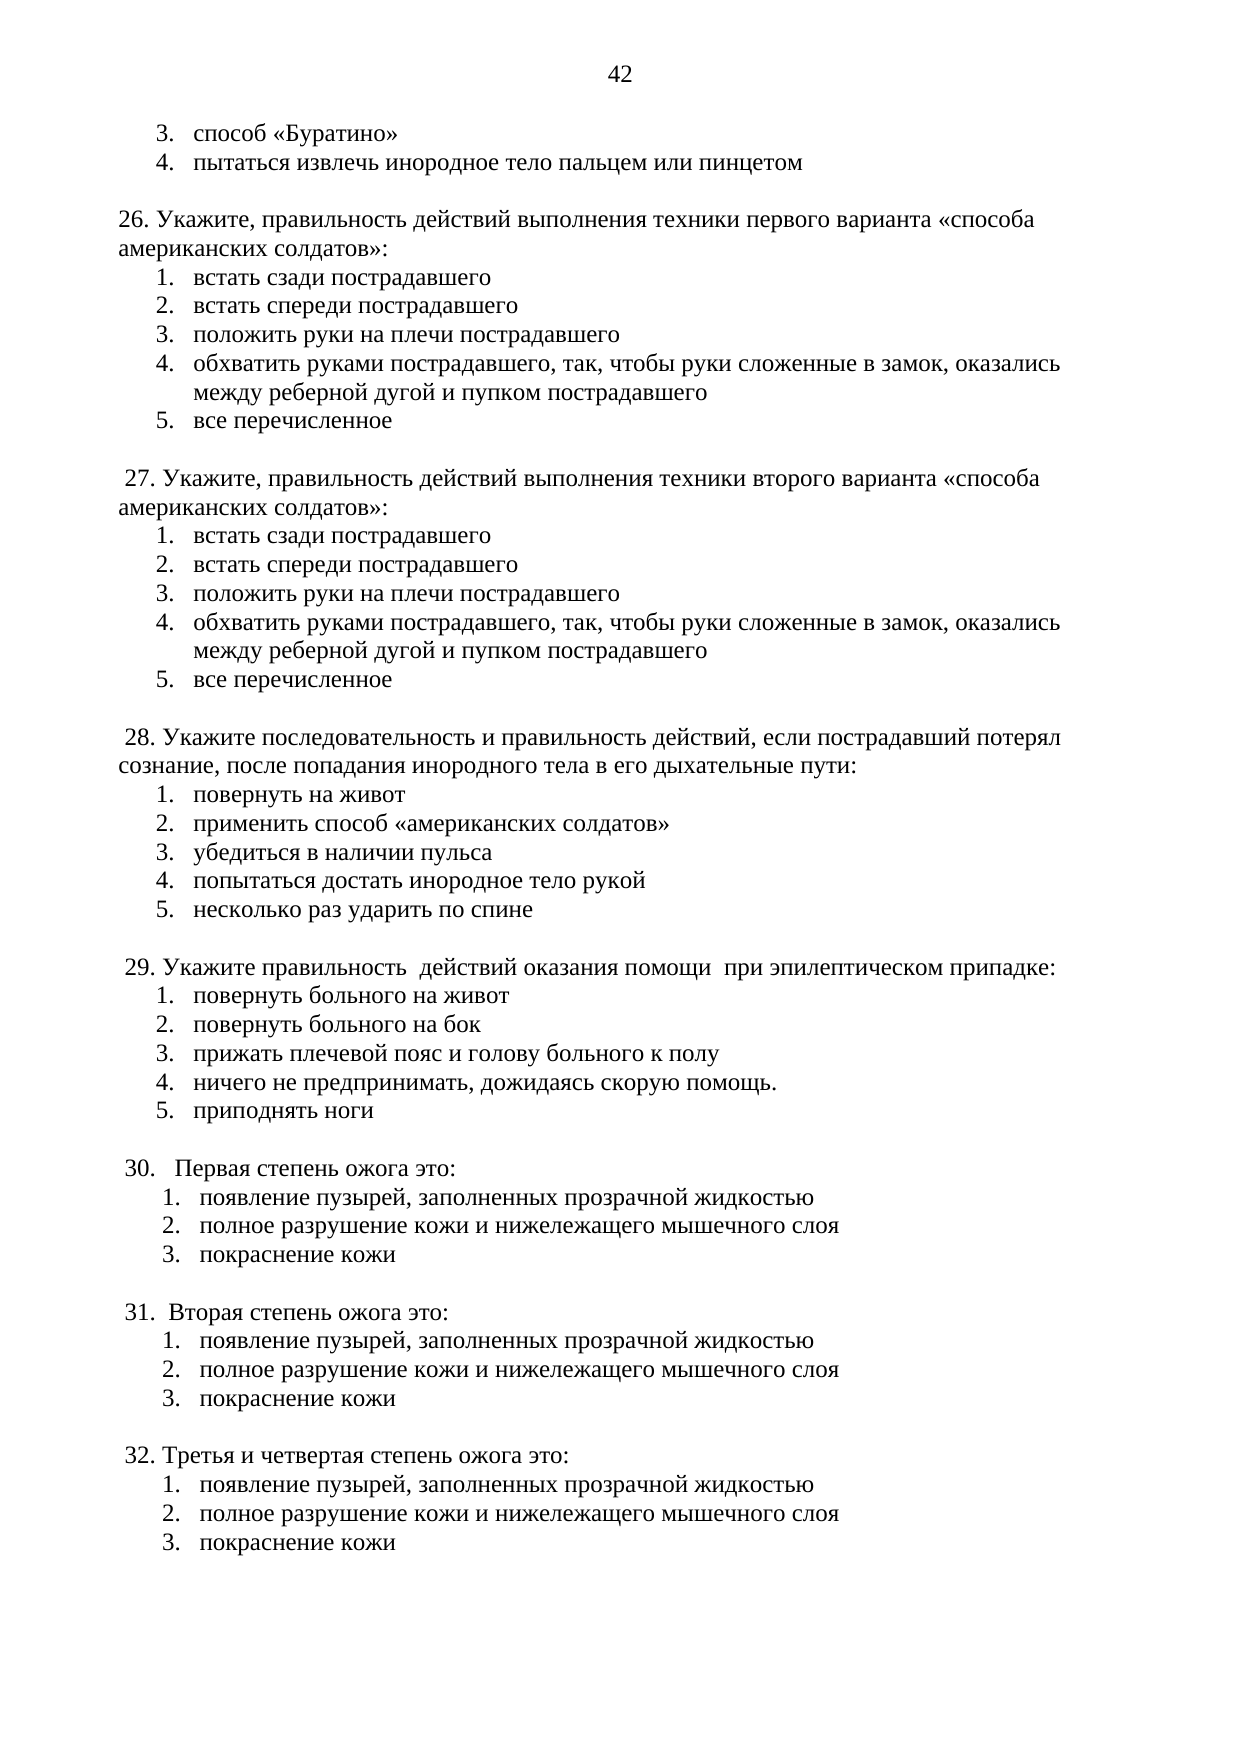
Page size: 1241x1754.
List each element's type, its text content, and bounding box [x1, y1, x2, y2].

list обхватить руками пострадавшего, так, чтобы руки сложенные в замок, оказались между реберной дугой и пупком пострадавшего [156, 348, 1122, 406]
list попытаться достать инородное тело рукой [156, 866, 1122, 894]
list применить способ «американских солдатов» [156, 808, 1122, 837]
list покраснение кожи [162, 1527, 1122, 1556]
list повернуть больного на живот [156, 981, 1122, 1009]
list встать спереди пострадавшего [156, 549, 1122, 578]
text 30. Первая степень ожога это: [118, 1153, 1122, 1182]
text 28. Укажите последовательность и правильность действий, если пострадавший потерял сознание, после попадания инородного тела в его дыхательные пути: [118, 722, 1122, 779]
list все перечисленное [156, 664, 1122, 693]
list все перечисленное [156, 406, 1122, 434]
list появление пузырей, заполненных прозрачной жидкостью [162, 1326, 1122, 1354]
list пытаться извлечь инородное тело пальцем или пинцетом [156, 147, 1122, 176]
list полное разрушение кожи и нижележащего мышечного слоя [162, 1211, 1122, 1239]
list повернуть на живот [156, 779, 1122, 808]
text 31. Вторая степень ожога это: [118, 1297, 1122, 1326]
list полное разрушение кожи и нижележащего мышечного слоя [162, 1498, 1122, 1527]
list положить руки на плечи пострадавшего [156, 319, 1122, 348]
text 26. Укажите, правильность действий выполнения техники первого варианта «способа американских солдатов»: [118, 204, 1122, 262]
list встать спереди пострадавшего [156, 291, 1122, 319]
list приподнять ноги [156, 1096, 1122, 1124]
list повернуть больного на бок [156, 1009, 1122, 1038]
text 27. Укажите, правильность действий выполнения техники второго варианта «способа американских солдатов»: [118, 463, 1122, 521]
list встать сзади пострадавшего [156, 521, 1122, 549]
list положить руки на плечи пострадавшего [156, 578, 1122, 607]
list убедиться в наличии пульса [156, 837, 1122, 866]
text 29. Укажите правильность действий оказания помощи при эпилептическом припадке: [118, 952, 1122, 981]
text 32. Третья и четвертая степень ожога это: [118, 1441, 1122, 1469]
list появление пузырей, заполненных прозрачной жидкостью [162, 1182, 1122, 1211]
list несколько раз ударить по спине [156, 894, 1122, 923]
list покраснение кожи [162, 1239, 1122, 1268]
list способ «Буратино» [156, 118, 1122, 147]
list покраснение кожи [162, 1383, 1122, 1412]
list встать сзади пострадавшего [156, 262, 1122, 291]
list полное разрушение кожи и нижележащего мышечного слоя [162, 1354, 1122, 1383]
list обхватить руками пострадавшего, так, чтобы руки сложенные в замок, оказались между реберной дугой и пупком пострадавшего [156, 607, 1122, 664]
list прижать плечевой пояс и голову больного к полу [156, 1038, 1122, 1067]
list появление пузырей, заполненных прозрачной жидкостью [162, 1469, 1122, 1498]
list ничего не предпринимать, дожидаясь скорую помощь. [156, 1067, 1122, 1096]
